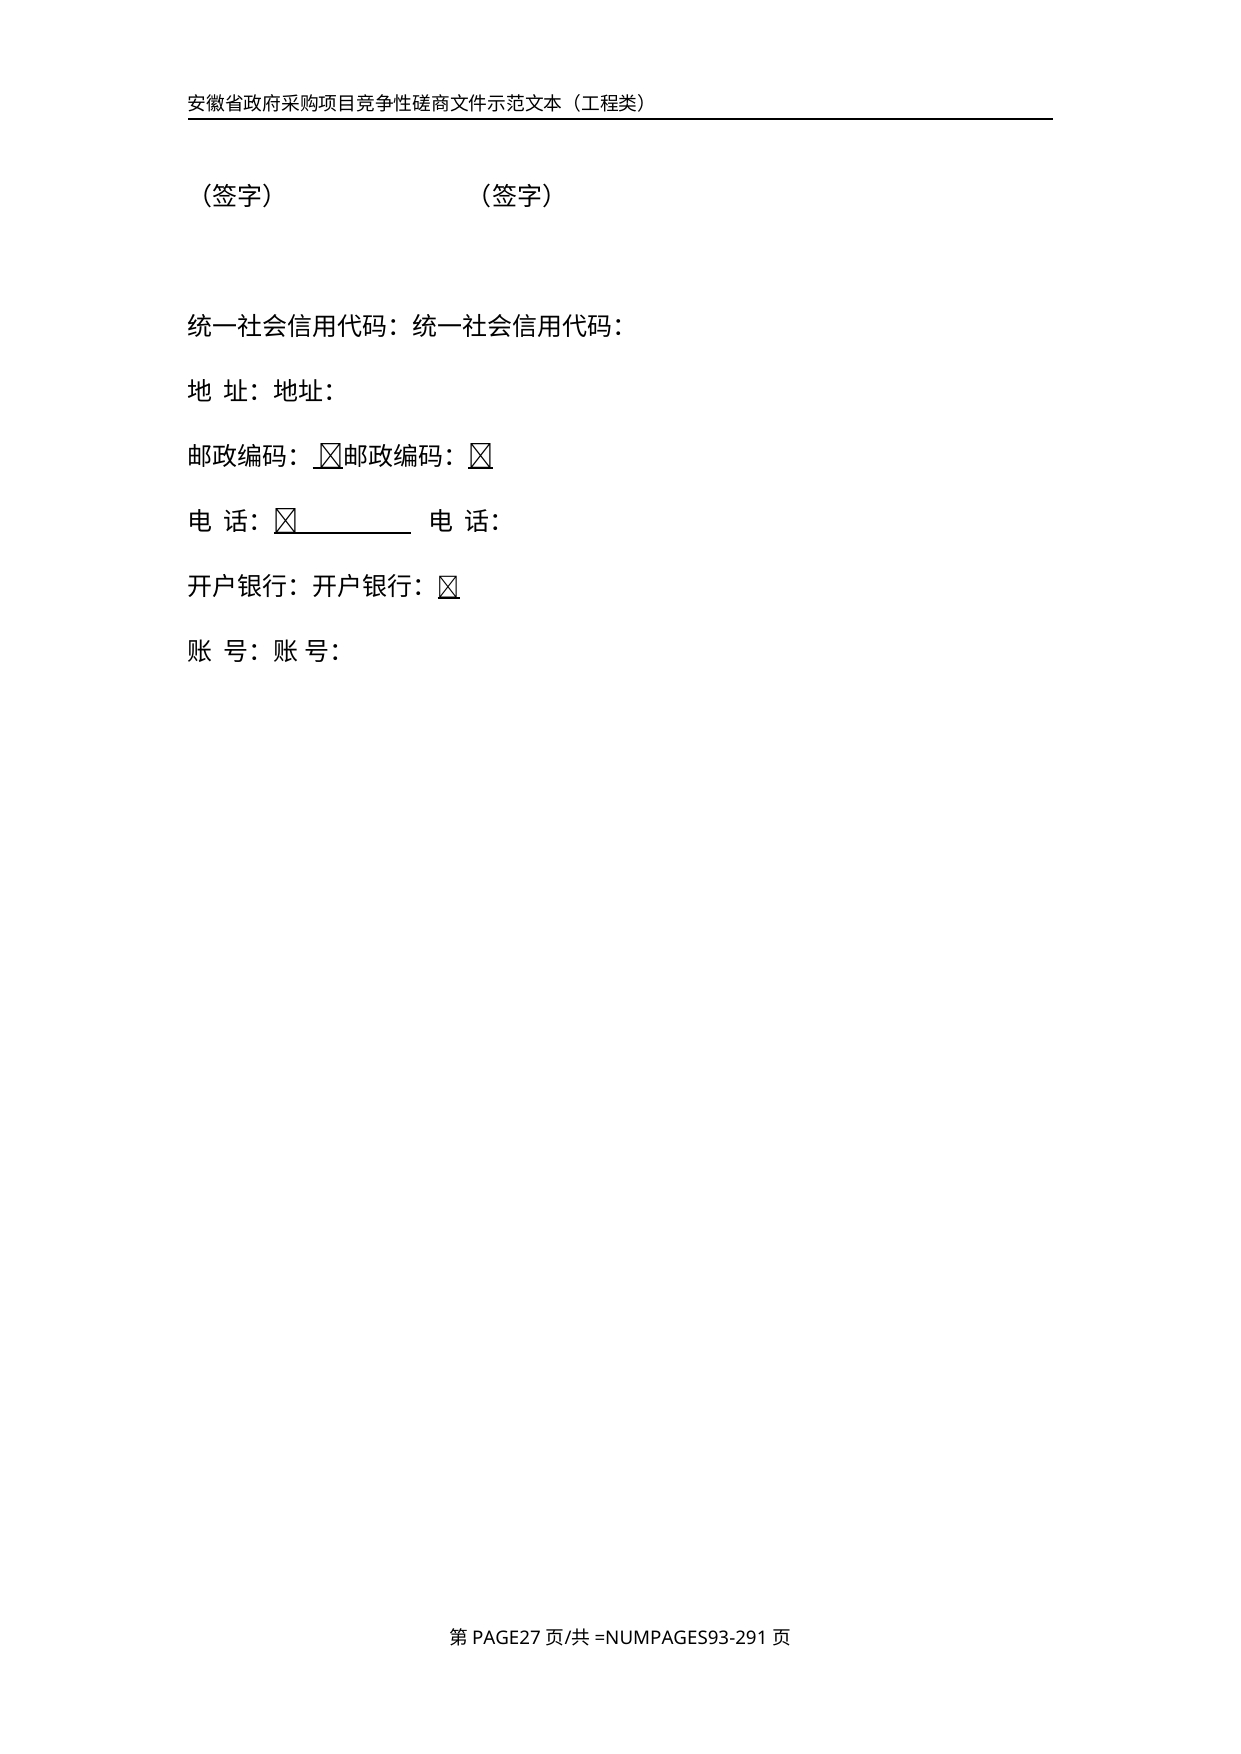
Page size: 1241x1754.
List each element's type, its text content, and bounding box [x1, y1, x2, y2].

text 邮政编码： 邮政编码： [187, 422, 1053, 487]
text 账 号：账 号： [187, 617, 1053, 682]
text （签字） （签字） [187, 162, 1053, 227]
text 电 话： 电 话： [187, 487, 1053, 552]
text 开户银行：开户银行： [187, 552, 1053, 617]
text 地 址：地址： [187, 357, 1053, 422]
text 统一社会信用代码：统一社会信用代码： [187, 292, 1053, 357]
